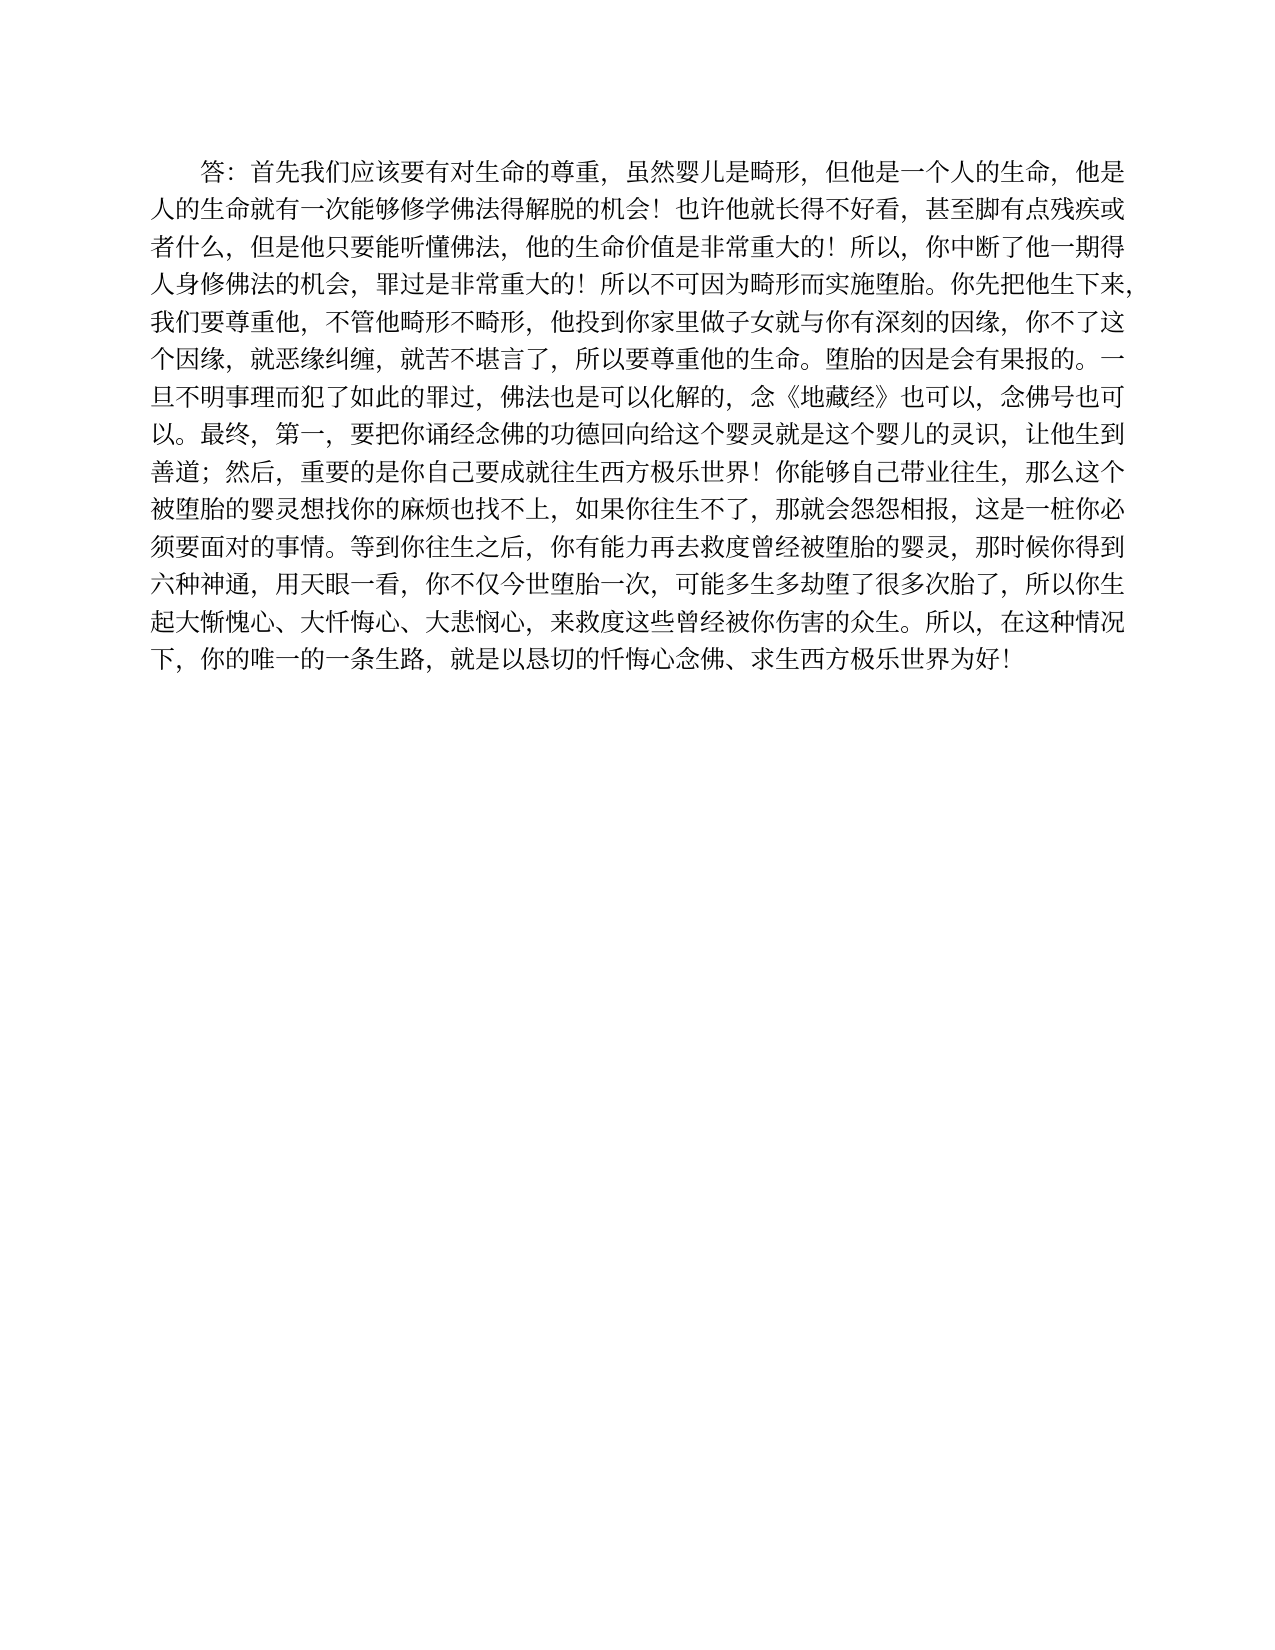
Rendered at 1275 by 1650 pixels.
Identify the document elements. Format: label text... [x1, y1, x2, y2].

text 答：首先我们应该要有对生命的尊重，虽然婴儿是畸形，但他是一个人的生命，他是人的生命就有一次能够修学佛法得解脱的机会！也许他就长得不好看，甚至脚有点残疾或者什么，但是他只要能听懂佛法，他的生命价值是非常重大的！所以，你中断了他一期得人身修佛法的机会，罪过是非常重大的！所以不可因为畸形而实施堕胎。你先把他生下来，我们要尊重他，不管他畸形不畸形，他投到你家里做子女就与你有深刻的因缘，你不了这个因缘，就恶缘纠缠，就苦不堪言了，所以要尊重他的生命。堕胎的因是会有果报的。一旦不明事理而犯了如此的罪过，佛法也是可以化解的，念《地藏经》也可以，念佛号也可以。最终，第一，要把你诵经念佛的功德回向给这个婴灵就是这个婴儿的灵识，让他生到善道；然后，重要的是你自己要成就往生西方极乐世界！你能够自己带业往生，那么这个被堕胎的婴灵想找你的麻烦也找不上，如果你往生不了，那就会怨怨相报，这是一桩你必须要面对的事情。等到你往生之后，你有能力再去救度曾经被堕胎的婴灵，那时候你得到六种神通，用天眼一看，你不仅今世堕胎一次，可能多生多劫堕了很多次胎了，所以你生起大惭愧心、大忏悔心、大悲悯心，来救度这些曾经被你伤害的众生。所以，在这种情况下，你的唯一的一条生路，就是以恳切的忏悔心念佛、求生西方极乐世界为好！ [150, 150, 1125, 675]
